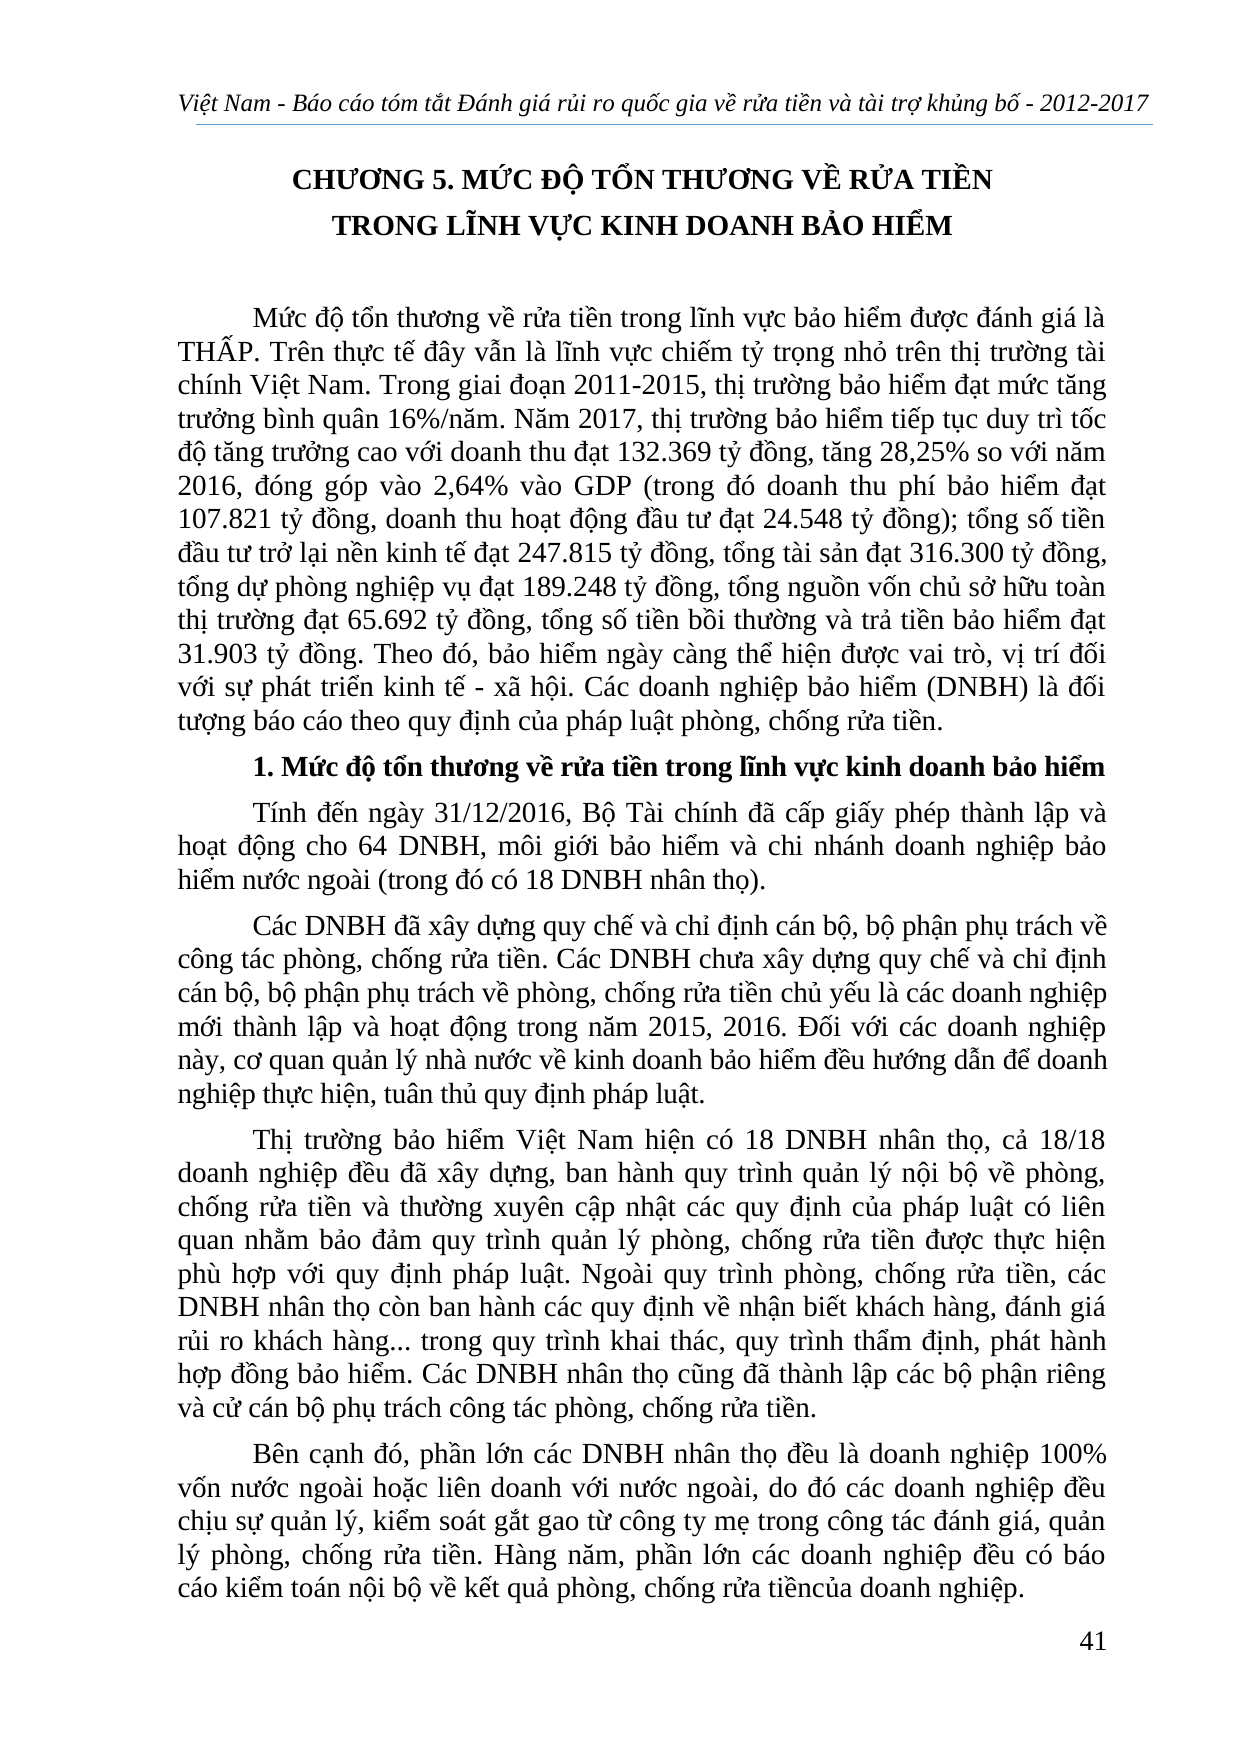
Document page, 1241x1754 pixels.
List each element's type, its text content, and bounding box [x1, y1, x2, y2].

text Các DNBH đã xây dựng quy chế và chỉ định cán bộ, bộ phận phụ trách về công tác phòng, chống rửa tiền. Các DNBH chưa xây dựng quy chế và chỉ định cán bộ, bộ phận phụ trách về phòng, chống rửa tiền chủ yếu là các doanh nghiệp mới thành lập và hoạt động trong năm 2015, 2016. Đối với các doanh nghiệp này, cơ quan quản lý nhà nước về kinh doanh bảo hiểm đều hướng dẫn để doanh nghiệp thực hiện, tuân thủ quy định pháp luật. [177, 908, 1107, 1109]
text Mức độ tổn thương về rửa tiền trong lĩnh vực bảo hiểm được đánh giá là THẤP. Trên thực tế đây vẫn là lĩnh vực chiếm tỷ trọng nhỏ trên thị trường tài chính Việt Nam. Trong giai đoạn 2011-2015, thị trường bảo hiểm đạt mức tăng trưởng bình quân 16%/năm. Năm 2017, thị trường bảo hiểm tiếp tục duy trì tốc độ tăng trưởng cao với doanh thu đạt 132.369 tỷ đồng, tăng 28,25% so với năm 2016, đóng góp vào 2,64% vào GDP (trong đó doanh thu phí bảo hiểm đạt 107.821 tỷ đồng, doanh thu hoạt động đầu tư đạt 24.548 tỷ đồng); tổng số tiền đầu tư trở lại nền kinh tế đạt 247.815 tỷ đồng, tổng tài sản đạt 316.300 tỷ đồng, tổng dự phòng nghiệp vụ đạt 189.248 tỷ đồng, tổng nguồn vốn chủ sở hữu toàn thị trường đạt 65.692 tỷ đồng, tổng số tiền bồi thường và trả tiền bảo hiểm đạt 31.903 tỷ đồng. Theo đó, bảo hiểm ngày càng thể hiện được vai trò, vị trí đối với sự phát triển kinh tế - xã hội. Các doanh nghiệp bảo hiểm (DNBH) là đối tượng báo cáo theo quy định của pháp luật phòng, chống rửa tiền. [177, 300, 1107, 736]
subtitle CHƯƠNG 5. MỨC ĐỘ TỔN THƯƠNG VỀ RỬA TIỀN [177, 162, 1107, 196]
text Thị trường bảo hiểm Việt Nam hiện có 18 DNBH nhân thọ, cả 18/18 doanh nghiệp đều đã xây dựng, ban hành quy trình quản lý nội bộ về phòng, chống rửa tiền và thường xuyên cập nhật các quy định của pháp luật có liên quan nhằm bảo đảm quy trình quản lý phòng, chống rửa tiền được thực hiện phù hợp với quy định pháp luật. Ngoài quy trình phòng, chống rửa tiền, các DNBH nhân thọ còn ban hành các quy định về nhận biết khách hàng, đánh giá rủi ro khách hàng... trong quy trình khai thác, quy trình thẩm định, phát hành hợp đồng bảo hiểm. Các DNBH nhân thọ cũng đã thành lập các bộ phận riêng và cử cán bộ phụ trách công tác phòng, chống rửa tiền. [177, 1122, 1107, 1424]
subtitle TRONG LĨNH VỰC KINH DOANH BẢO HIỂM [177, 208, 1107, 242]
text Bên cạnh đó, phần lớn các DNBH nhân thọ đều là doanh nghiệp 100% vốn nước ngoài hoặc liên doanh với nước ngoài, do đó các doanh nghiệp đều chịu sự quản lý, kiểm soát gắt gao từ công ty mẹ trong công tác đánh giá, quản lý phòng, chống rửa tiền. Hàng năm, phần lớn các doanh nghiệp đều có báo cáo kiểm toán nội bộ về kết quả phòng, chống rửa tiềncủa doanh nghiệp. [177, 1436, 1107, 1604]
subtitle 1. Mức độ tổn thương về rửa tiền trong lĩnh vực kinh doanh bảo hiểm [177, 749, 1107, 782]
text Tính đến ngày 31/12/2016, Bộ Tài chính đã cấp giấy phép thành lập và hoạt động cho 64 DNBH, môi giới bảo hiểm và chi nhánh doanh nghiệp bảo hiểm nước ngoài (trong đó có 18 DNBH nhân thọ). [177, 795, 1107, 896]
